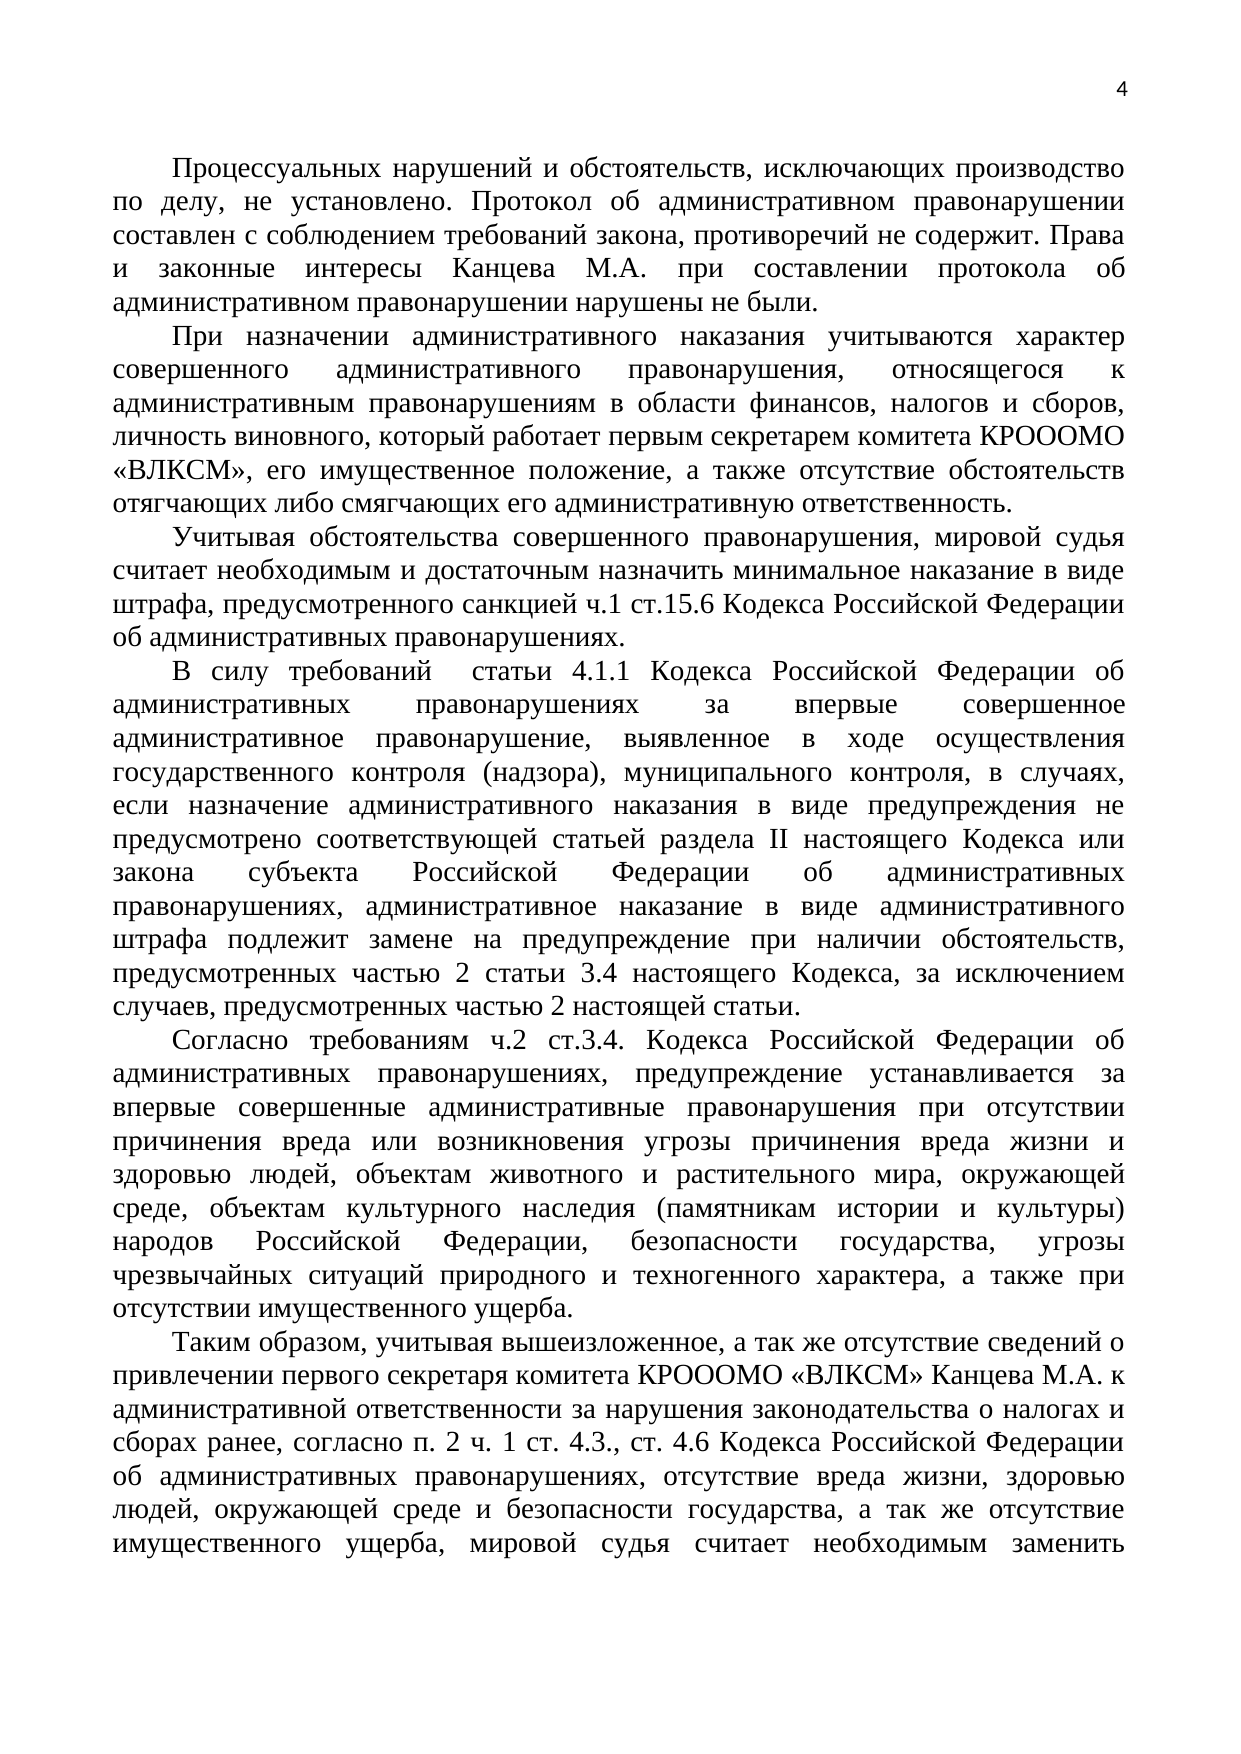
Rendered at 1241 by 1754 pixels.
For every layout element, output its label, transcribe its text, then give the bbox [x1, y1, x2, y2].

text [112, 1324, 1126, 1559]
text Процессуальных нарушений и обстоятельств, исключающих производство по делу, не установлено. Протокол об административном правонарушении составлен с соблюдением требований закона, противоречий не содержит. Права и законные интересы Канцева М.А. при составлении протокола об административном правонарушении нарушены не были. [112, 150, 1126, 318]
text Согласно требованиям ч.2 ст.3.4. Кодекса Российской Федерации об административных правонарушениях, предупреждение устанавливается за впервые совершенные административные правонарушения при отсутствии причинения вреда или возникновения угрозы причинения вреда жизни и здоровью людей, объектам животного и растительного мира, окружающей среде, объектам культурного наследия (памятникам истории и культуры) народов Российской Федерации, безопасности государства, угрозы чрезвычайных ситуаций природного и техногенного характера, а также при отсутствии имущественного ущерба. [112, 1022, 1126, 1324]
text При назначении административного наказания учитываются характер совершенного административного правонарушения, относящегося к административным правонарушениям в области финансов, налогов и сборов, личность виновного, который работает первым секретарем комитета КРОООМО «ВЛКСМ», его имущественное положение, а также отсутствие обстоятельств отягчающих либо смягчающих его административную ответственность. [112, 318, 1126, 519]
text В силу требований статьи 4.1.1 Кодекса Российской Федерации об административных правонарушениях за впервые совершенное административное правонарушение, выявленное в ходе осуществления государственного контроля (надзора), муниципального контроля, в случаях, если назначение административного наказания в виде предупреждения не предусмотрено соответствующей статьей раздела II настоящего Кодекса или закона субъекта Российской Федерации об административных правонарушениях, административное наказание в виде административного штрафа подлежит замене на предупреждение при наличии обстоятельств, предусмотренных частью 2 статьи 3.4 настоящего Кодекса, за исключением случаев, предусмотренных частью 2 настоящей статьи. [112, 653, 1126, 1022]
text Учитывая обстоятельства совершенного правонарушения, мировой судья считает необходимым и достаточным назначить минимальное наказание в виде штрафа, предусмотренного санкцией ч.1 ст.15.6 Кодекса Российской Федерации об административных правонарушениях. [112, 519, 1126, 653]
